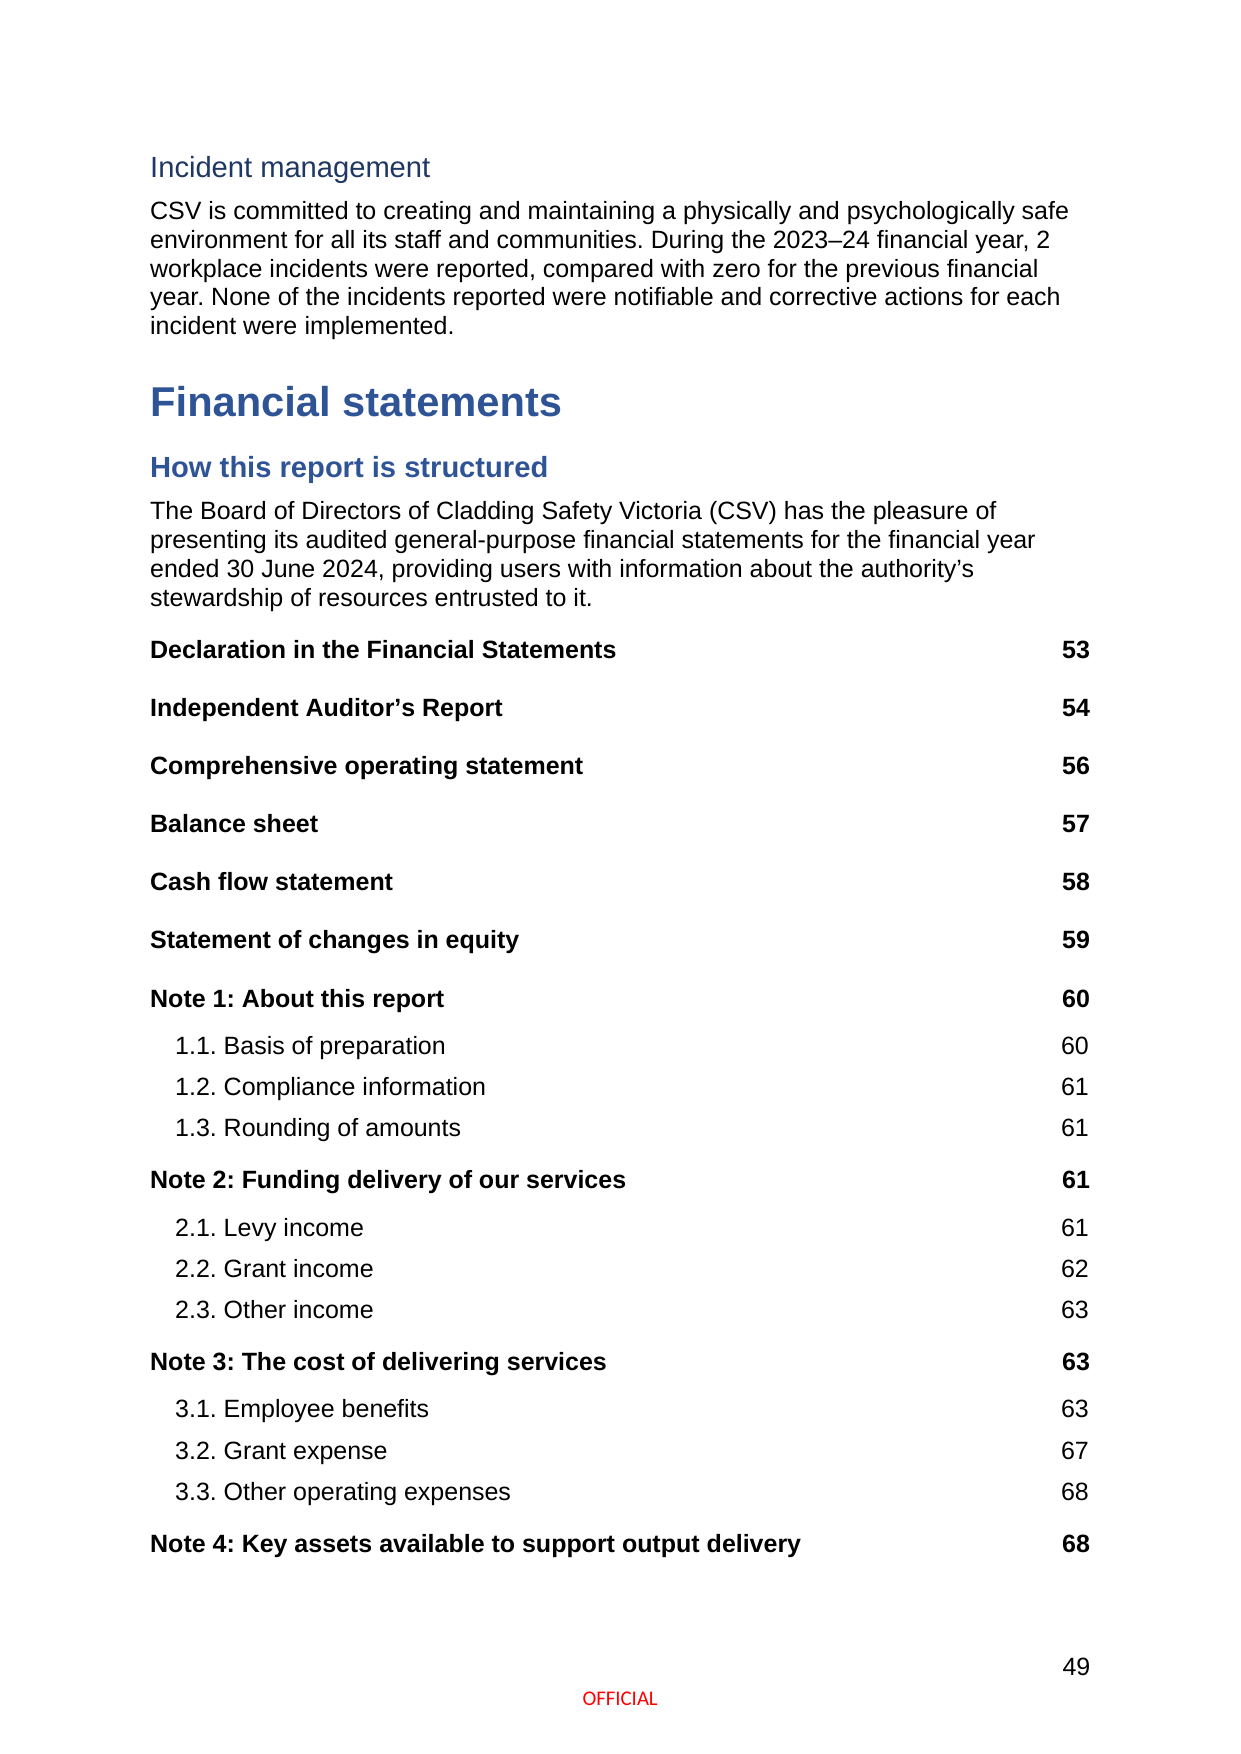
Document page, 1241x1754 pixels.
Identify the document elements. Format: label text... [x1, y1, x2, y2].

text 2.1. Levy income 61 [175, 1212, 1090, 1241]
text Note 2: Funding delivery of our services 61 [150, 1166, 1096, 1194]
text 3.1. Employee benefits 63 [175, 1394, 1090, 1423]
text 2.2. Grant income 62 [175, 1254, 1090, 1282]
text 2.3. Other income 63 [175, 1295, 1090, 1324]
subtitle How this report is structured [150, 450, 1090, 484]
text 1.1. Basis of preparation 60 [175, 1031, 1090, 1059]
text Statement of changes in equity 59 [150, 926, 1096, 954]
text 1.3. Rounding of amounts 61 [175, 1113, 1090, 1142]
subtitle Incident management [150, 150, 1090, 183]
text Note 4: Key assets available to support output delivery 68 [150, 1529, 1096, 1558]
text Note 1: About this report 60 [150, 984, 1096, 1012]
text Note 3: The cost of delivering services 63 [150, 1347, 1096, 1376]
text Declaration in the Financial Statements 53 [150, 635, 1096, 664]
text Cash flow statement 58 [150, 867, 1096, 896]
text The Board of Directors of Cladding Safety Victoria (CSV) has the pleasure of presenting its audited general-purpose financial statements for the financial year ended 30 June 2024, providing users with information about the authority’s stewardship of resources entrusted to it. [150, 496, 1090, 611]
text Independent Auditor’s Report 54 [150, 693, 1096, 722]
text 3.3. Other operating expenses 68 [175, 1477, 1090, 1506]
subtitle Financial statements [150, 377, 1090, 425]
text CSV is committed to creating and maintaining a physically and psychologically safe environment for all its staff and communities. During the 2023–24 financial year, 2 workplace incidents were reported, compared with zero for the previous financial year. None of the incidents reported were notifiable and corrective actions for each incident were implemented. [150, 196, 1090, 340]
text Comprehensive operating statement 56 [150, 751, 1096, 780]
text 3.2. Grant expense 67 [175, 1436, 1090, 1464]
text 1.2. Compliance information 61 [175, 1072, 1090, 1101]
text Balance sheet 57 [150, 809, 1096, 838]
